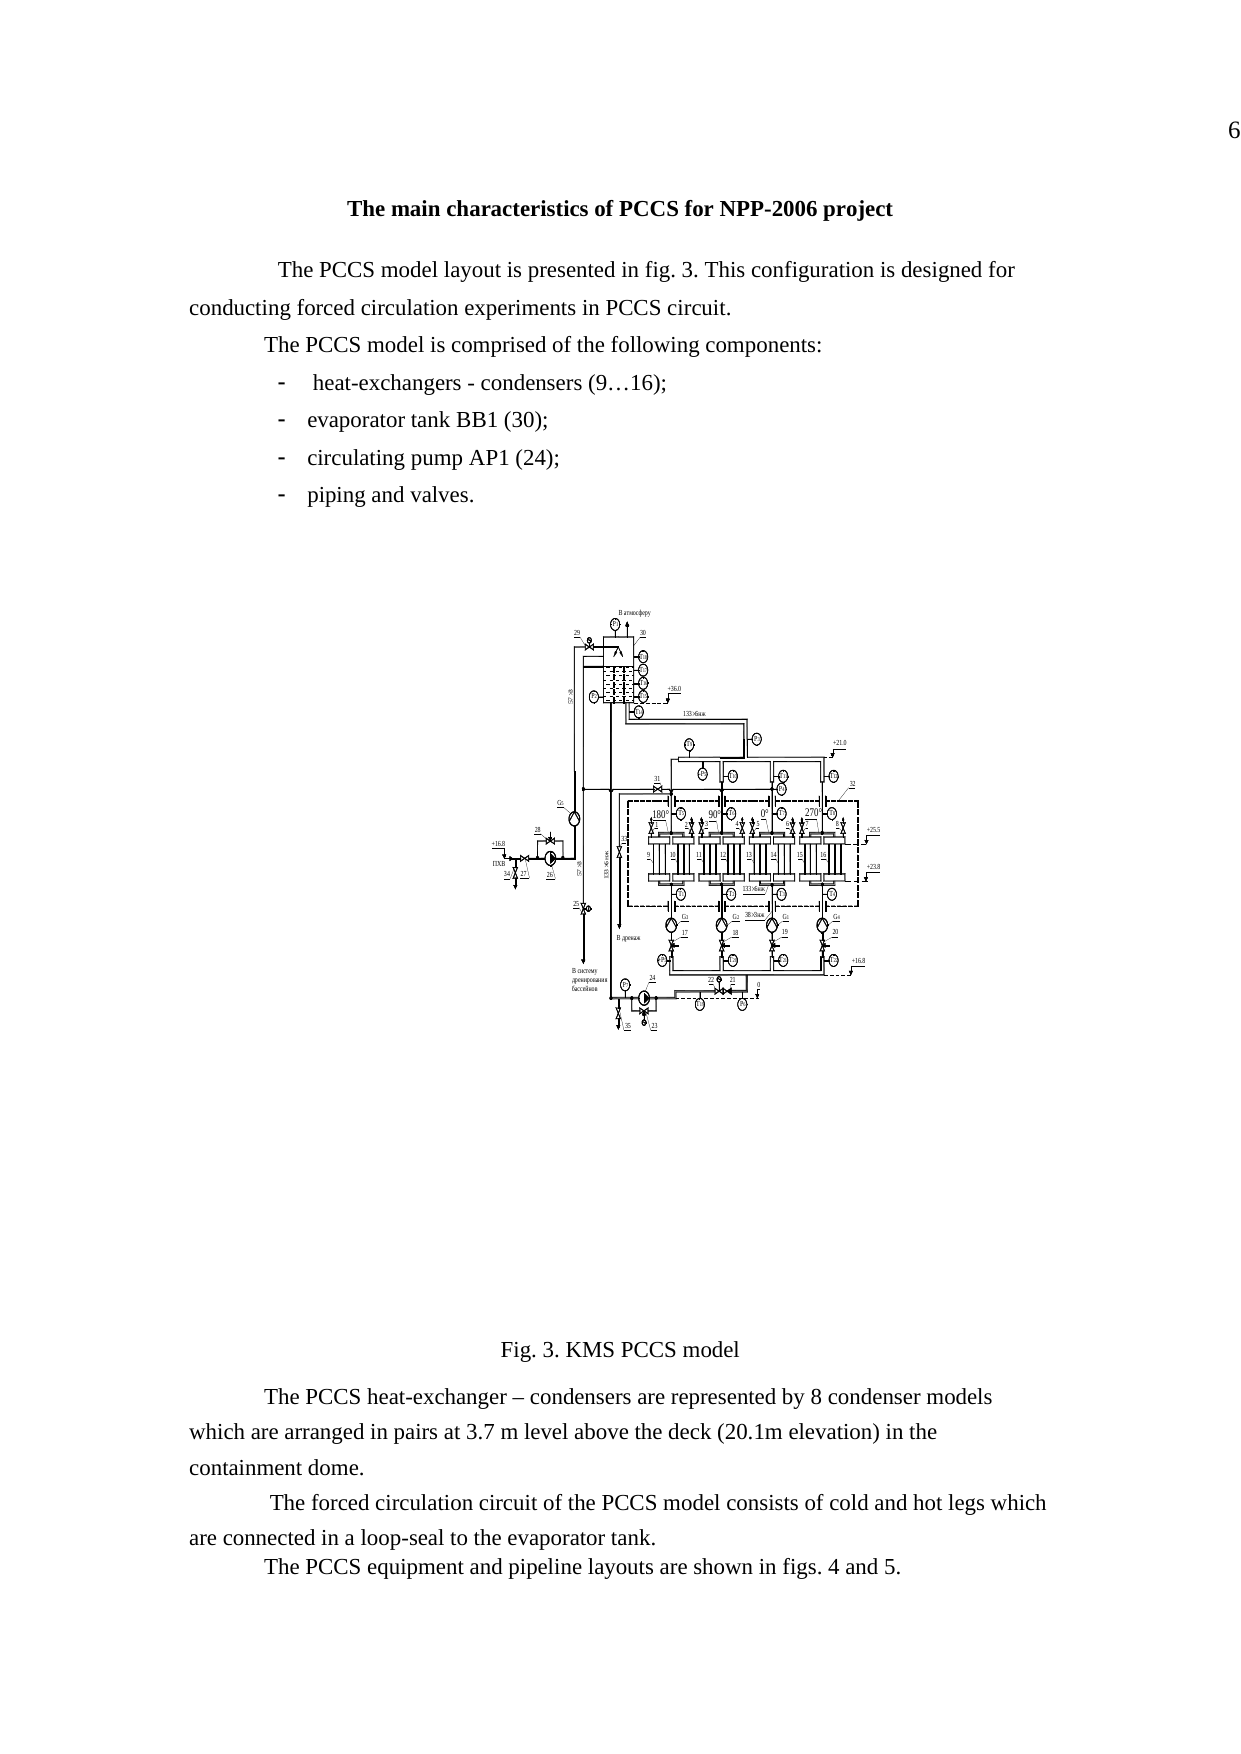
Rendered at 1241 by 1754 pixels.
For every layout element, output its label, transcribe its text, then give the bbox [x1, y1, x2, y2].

list evaporator tank BB1 (30); [189, 397, 1051, 435]
text The PCCS heat-exchanger – condensers are represented by 8 condenser models which are arranged in pairs at 3.7 m level above the deck (20.1m elevation) in the containment dome. [189, 1376, 1051, 1482]
text The forced circulation circuit of the PCCS model consists of cold and hot legs which are connected in a loop-seal to the evaporator tank. [189, 1482, 1051, 1553]
list heat-exchangers - condensers (9…16); [189, 360, 1051, 397]
list piping and valves. [189, 472, 1051, 510]
subtitle The main characteristics of PCCS for NPP-2006 project [189, 148, 1051, 222]
text The PCCS model layout is presented in fig. 3. This configuration is designed for conducting forced circulation experiments in PCCS circuit. [189, 247, 1051, 322]
text Fig. 3. KMS PCCS model [189, 1336, 1051, 1363]
text The PCCS equipment and pipeline layouts are shown in figs. 4 and 5. [189, 1553, 1051, 1579]
text The PCCS model is comprised of the following components: [189, 322, 1051, 360]
list circulating pump АР1 (24); [189, 435, 1051, 472]
